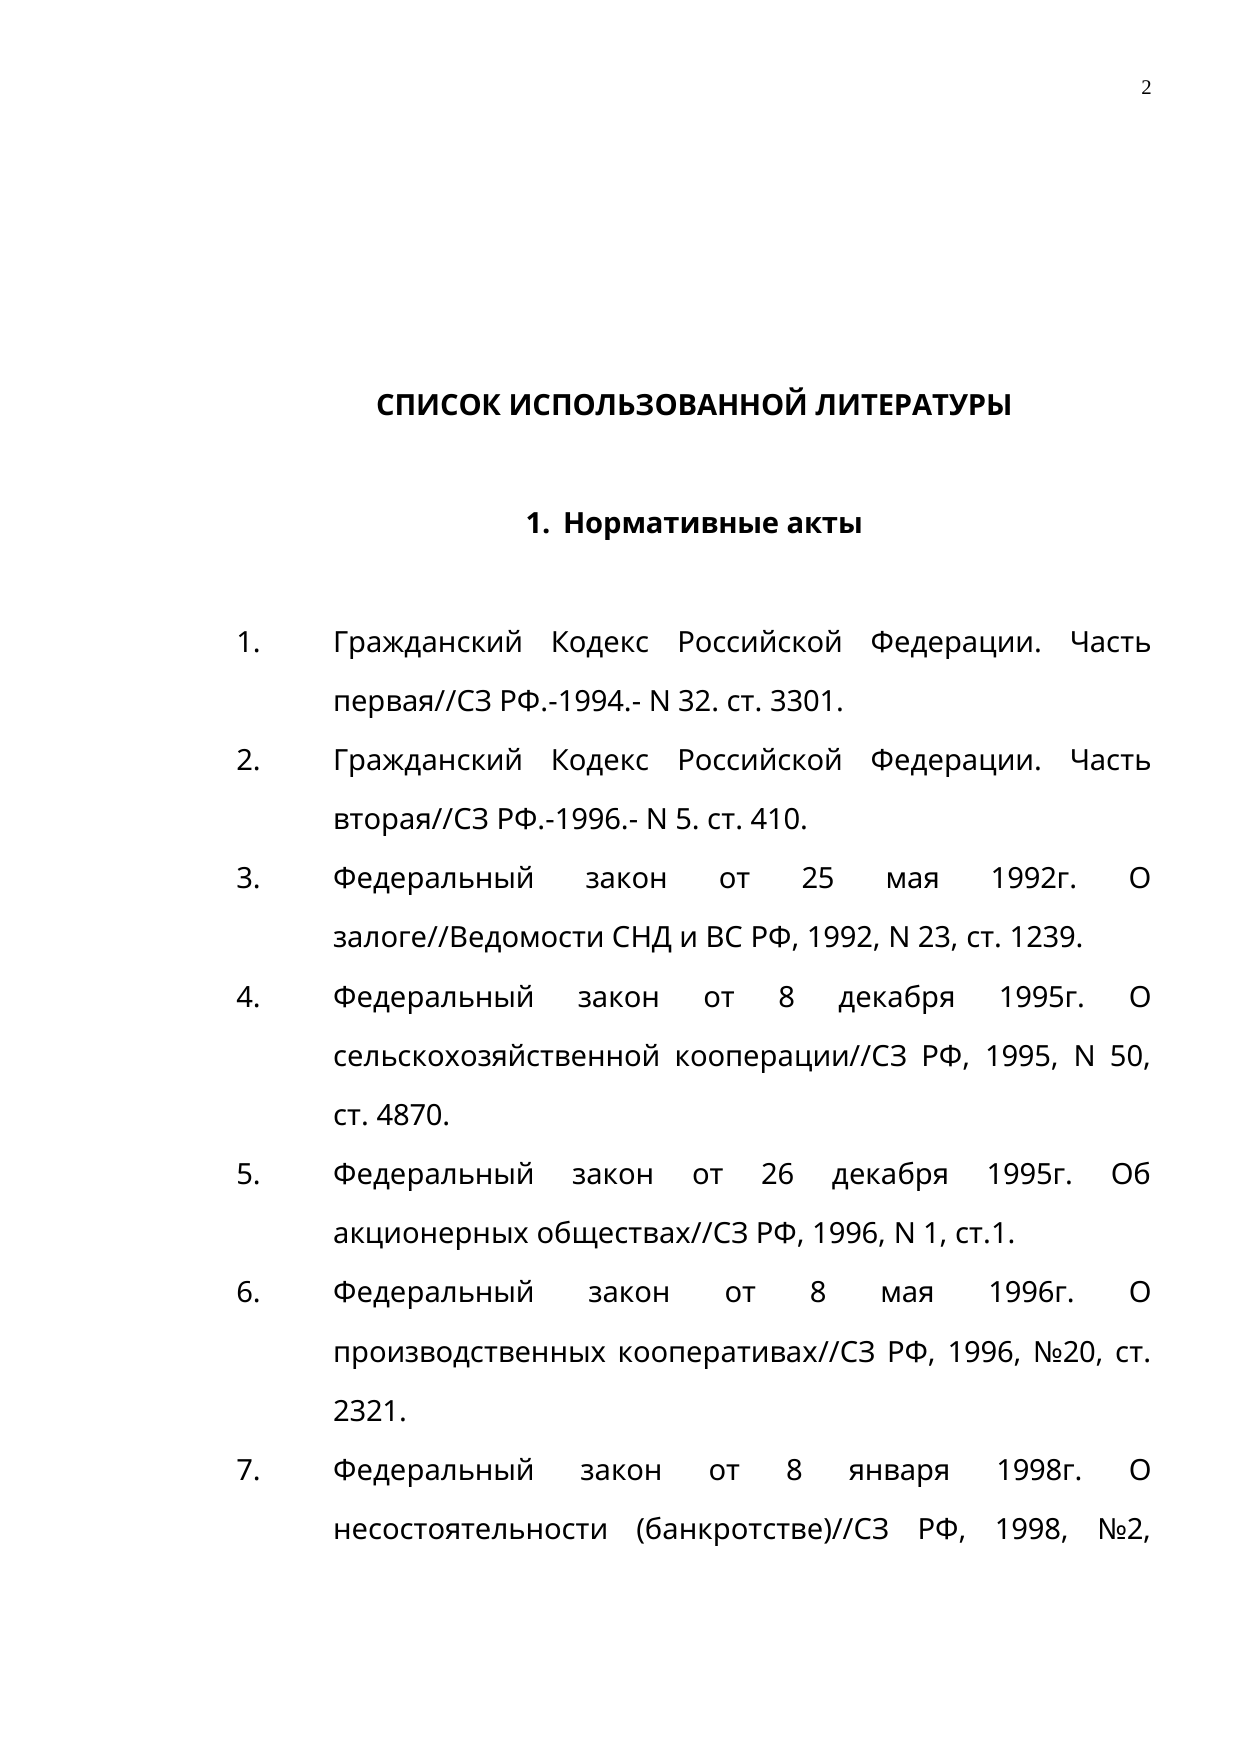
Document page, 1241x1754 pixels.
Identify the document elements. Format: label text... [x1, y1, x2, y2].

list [236, 1449, 1152, 1548]
list Федеральный закон от 8 мая 1996г. О производственных кооперативах//СЗ РФ, 1996, №20, ст. 2321. [236, 1272, 1152, 1430]
list Федеральный закон от 26 декабря 1995г. Об акционерных обществах//СЗ РФ, 1996, N 1, ст.1. [236, 1153, 1152, 1252]
list Гражданский Кодекс Российской Федерации. Часть первая//СЗ РФ.-1994.- N 32. ст. 3301. [236, 621, 1152, 720]
list Федеральный закон от 8 декабря 1995г. О сельскохозяйственной кооперации//СЗ РФ, 1995, N 50, ст. 4870. [236, 976, 1152, 1134]
list Гражданский Кодекс Российской Федерации. Часть вторая//СЗ РФ.-1996.- N 5. ст. 410. [236, 739, 1152, 838]
text СПИСОК ИСПОЛЬЗОВАННОЙ ЛИТЕРАТУРЫ [177, 384, 1152, 424]
list Федеральный закон от 25 мая 1992г. О залоге//Ведомости СНД и ВС РФ, 1992, N 23, ст. 1239. [236, 858, 1152, 956]
list Нормативные акты [236, 503, 1152, 542]
